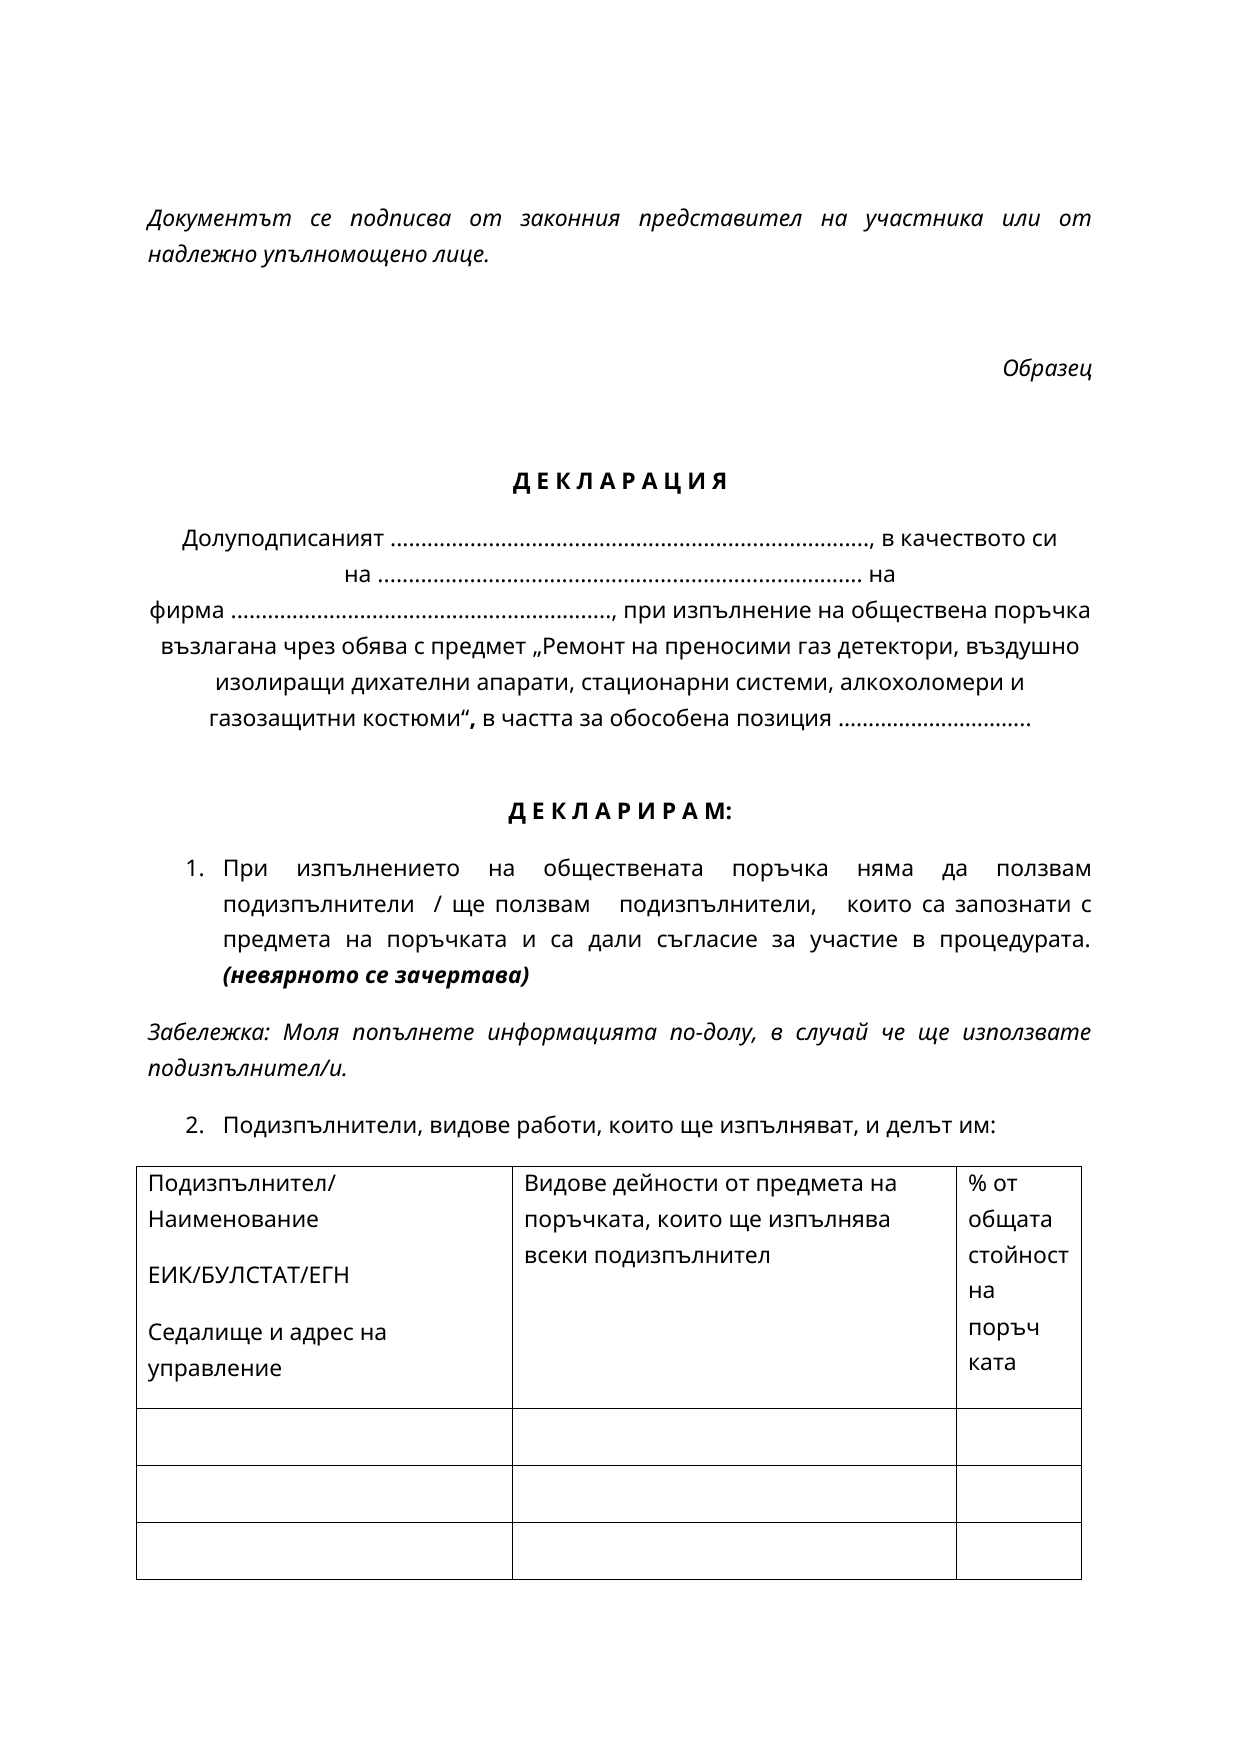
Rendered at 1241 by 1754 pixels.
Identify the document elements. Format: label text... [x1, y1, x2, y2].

table_cell [957, 1523, 1081, 1579]
table_cell [137, 1409, 512, 1465]
list Подизпълнители, видове работи, които ще изпълняват, и делът им: [185, 1109, 1092, 1140]
table_cell [513, 1523, 956, 1579]
text Документът се подписва от законния представител на участника или от надлежно упълномощено лице. [148, 202, 1092, 269]
text Долуподписаният .............................................................................., в качеството си на ............................................................................... на фирма .............................................................., при изпълнение на обществена поръчка възлагана чрез обява с предмет „Ремонт на преносими газ детектори, въздушно изолиращи дихателни апарати, стационарни системи, алкохоломери и газозащитни костюми“, в частта за обособена позиция ………………………….. [148, 522, 1092, 733]
table_header Видове дейности от предмета на поръчката, които ще изпълнява всеки подизпълнител [513, 1167, 956, 1408]
text Образец [148, 352, 1092, 383]
table_header Подизпълнител/Наименование ЕИК/БУЛСТАТ/ЕГН Седалище и адрес на управление [137, 1167, 512, 1408]
text Д Е К Л А Р А Ц И Я [148, 465, 1092, 496]
table_cell [137, 1523, 512, 1579]
list При изпълнението на обществената поръчка няма да ползвам подизпълнители / ще ползвам подизпълнители, които са запознати с предмета на поръчката и са дали съгласие за участие в процедурата. (невярното се зачертава) [185, 852, 1092, 991]
text Забележка: Моля попълнете информацията по-долу, в случай че ще използвате подизпълнител/и. [148, 1016, 1092, 1083]
text Д Е К Л А Р И Р А М: [148, 795, 1092, 826]
table_cell [137, 1466, 512, 1522]
table_header % от общата стойност на поръч ката [957, 1167, 1081, 1408]
table_cell [513, 1409, 956, 1465]
table_cell [957, 1409, 1081, 1465]
table_cell [513, 1466, 956, 1522]
table_cell [957, 1466, 1081, 1522]
